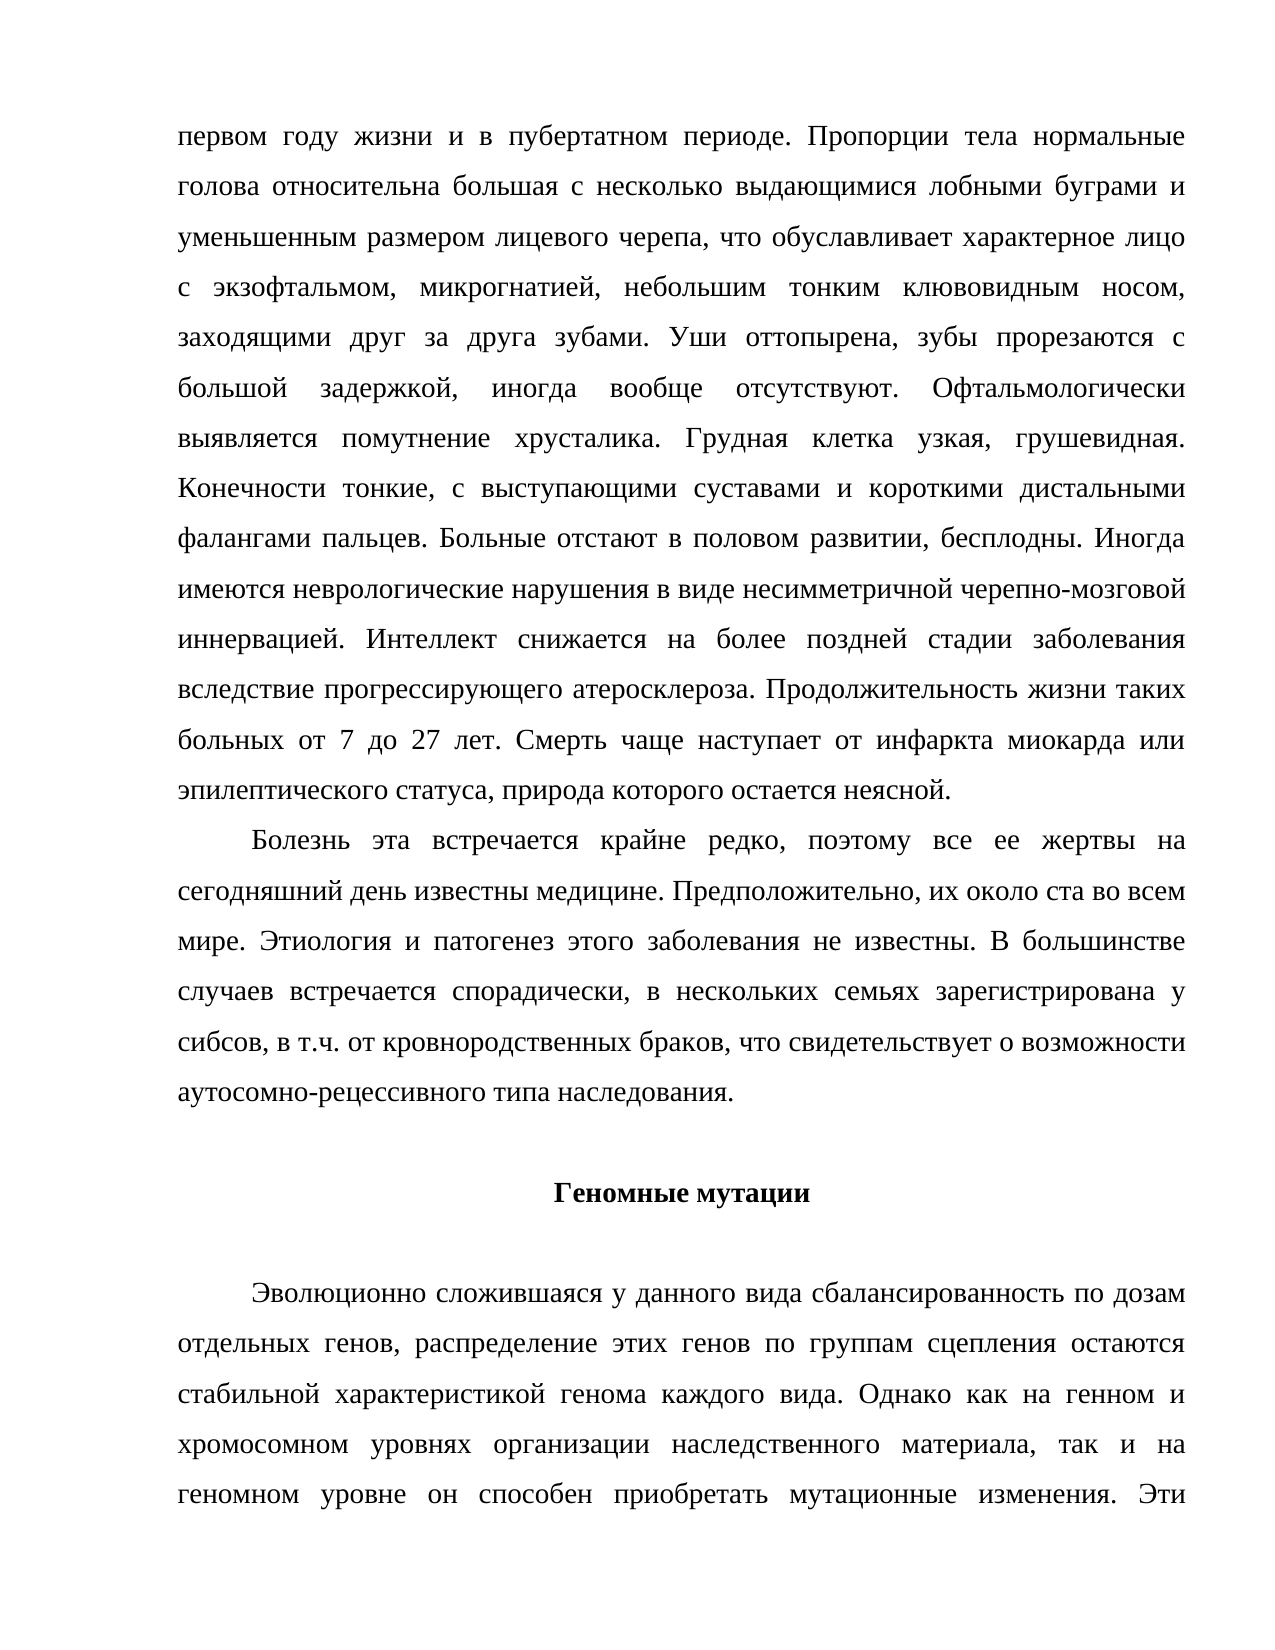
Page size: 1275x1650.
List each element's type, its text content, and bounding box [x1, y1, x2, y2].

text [177, 118, 1186, 806]
text Геномные мутации [177, 1175, 1186, 1208]
text Болезнь эта встречается крайне редко, поэтому все ее жертвы на сегодняшний день известны медицине. Предположительно, их около ста во всем мире. Этиология и патогенез этого заболевания не известны. В большинстве случаев встречается спорадически, в нескольких семьях зарегистрирована у сибсов, в т.ч. от кровнородственных браков, что свидетельствует о возможности аутосомно-рецессивного типа наследования. [177, 822, 1186, 1108]
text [177, 1275, 1186, 1510]
